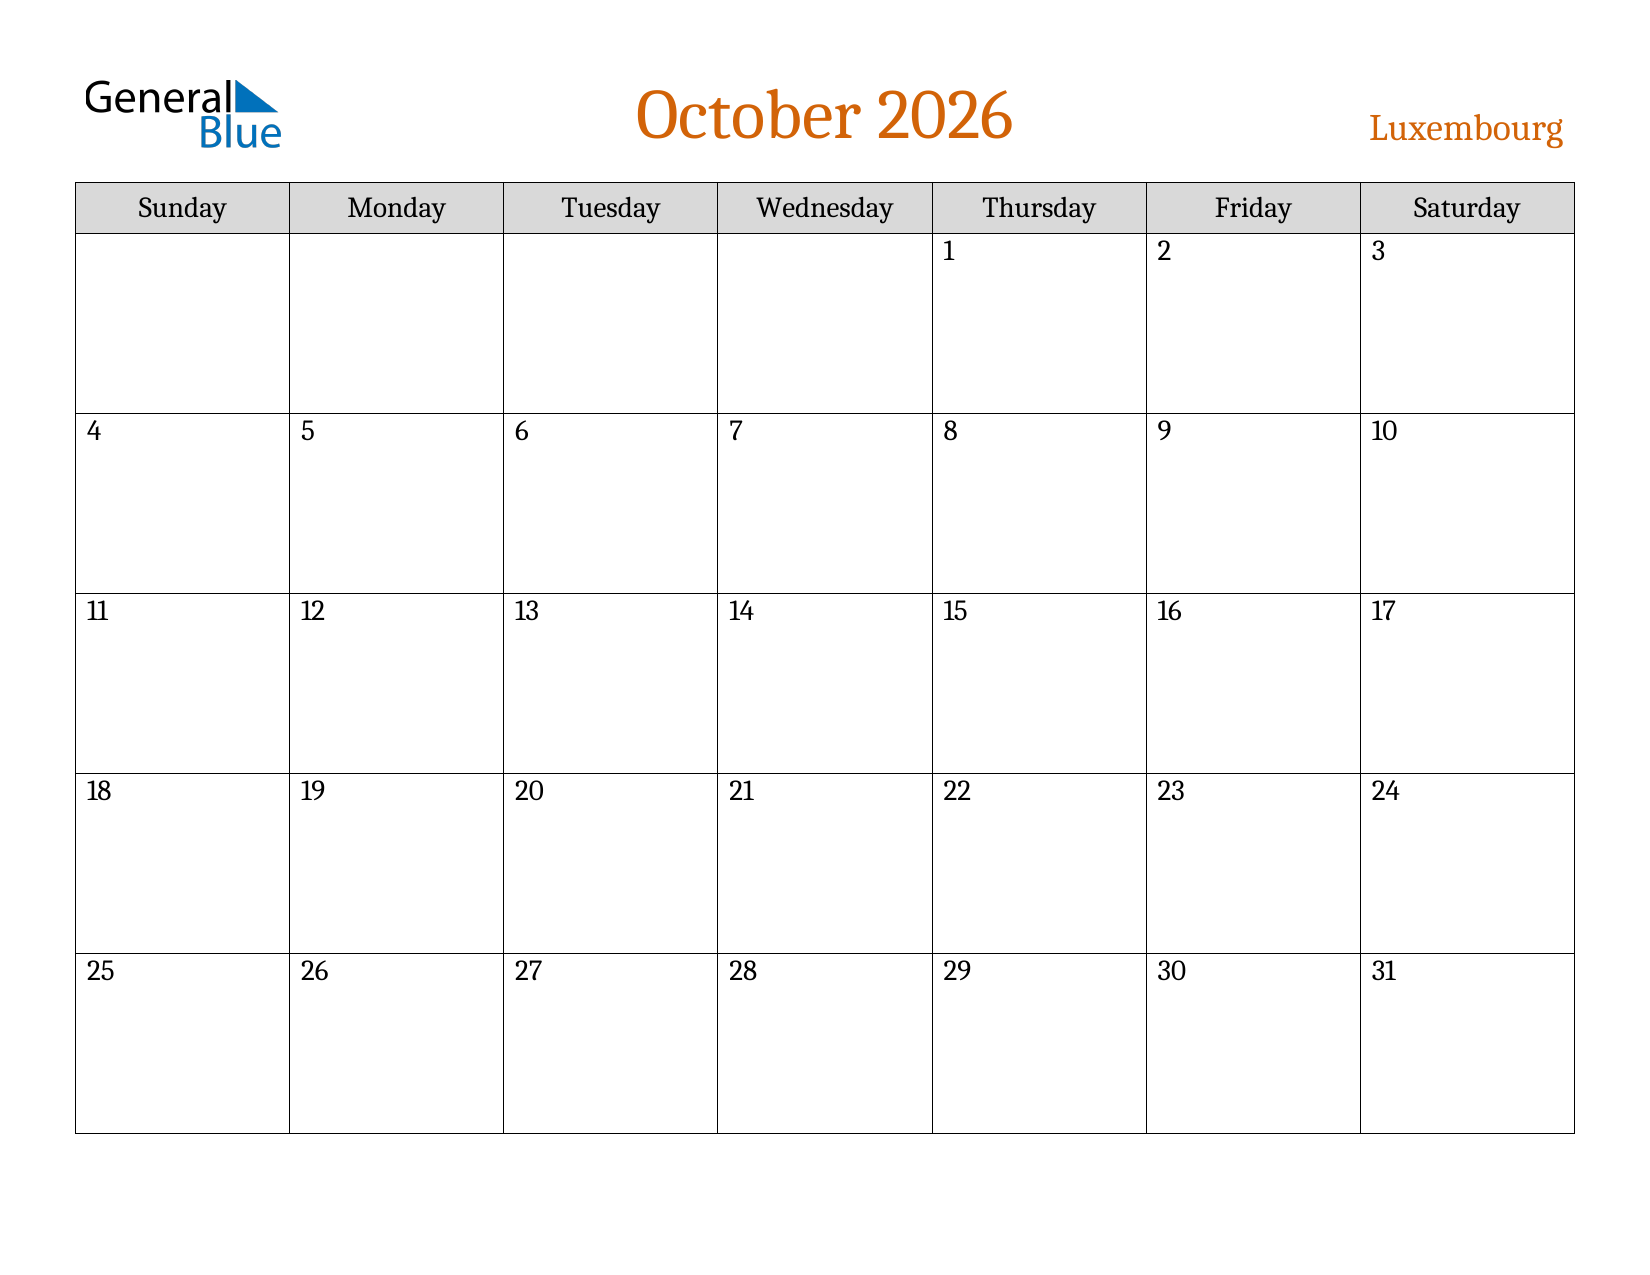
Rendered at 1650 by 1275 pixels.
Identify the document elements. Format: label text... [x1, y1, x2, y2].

table_cell [718, 450, 932, 593]
table_cell 17 [1361, 594, 1574, 630]
table_cell [290, 810, 503, 953]
table_cell [504, 990, 717, 1133]
table_cell [76, 234, 289, 270]
table_cell 19 [290, 774, 503, 810]
table_cell [504, 450, 717, 593]
table_header [76, 75, 503, 182]
table_cell [1361, 630, 1574, 773]
table_cell 18 [76, 774, 289, 810]
table_cell [290, 630, 503, 773]
table_cell 26 [290, 954, 503, 990]
table_cell Tuesday [504, 183, 717, 233]
table_cell 25 [76, 954, 289, 990]
table_cell 13 [504, 594, 717, 630]
table_cell [1361, 810, 1574, 953]
table_cell 29 [933, 954, 1146, 990]
table_cell [718, 630, 932, 773]
table_cell [290, 990, 503, 1133]
table_cell 23 [1147, 774, 1360, 810]
table_cell [718, 810, 932, 953]
table_cell [76, 630, 289, 773]
table_cell 21 [718, 774, 932, 810]
table_cell 20 [504, 774, 717, 810]
table_cell [290, 270, 503, 413]
table_cell [76, 450, 289, 593]
table_cell 27 [504, 954, 717, 990]
table_cell [718, 234, 932, 270]
table_cell [504, 270, 717, 413]
table_cell 4 [76, 414, 289, 450]
table_cell [933, 630, 1146, 773]
table_cell 6 [504, 414, 717, 450]
table_cell [933, 270, 1146, 413]
table_cell 15 [933, 594, 1146, 630]
table_cell Friday [1147, 183, 1360, 233]
table_cell Monday [290, 183, 503, 233]
table_cell [504, 630, 717, 773]
table_cell 3 [1361, 234, 1574, 270]
table_cell [76, 810, 289, 953]
table_cell Sunday [76, 183, 289, 233]
table_cell [933, 450, 1146, 593]
table_cell 9 [1147, 414, 1360, 450]
table_cell [290, 234, 503, 270]
table_cell 16 [1147, 594, 1360, 630]
table_cell [504, 810, 717, 953]
table_cell 8 [933, 414, 1146, 450]
table_cell [76, 270, 289, 413]
table_cell [933, 810, 1146, 953]
table_cell [290, 450, 503, 593]
table_cell 22 [933, 774, 1146, 810]
table_cell Wednesday [718, 183, 932, 233]
table_cell 10 [1361, 414, 1574, 450]
table_cell [1147, 810, 1360, 953]
table_header Luxembourg [1146, 75, 1574, 182]
table_cell Saturday [1361, 183, 1574, 233]
table_cell 7 [718, 414, 932, 450]
table_cell [1147, 630, 1360, 773]
table_cell 31 [1361, 954, 1574, 990]
table_header October 2026 [504, 75, 1146, 182]
table_cell [718, 270, 932, 413]
table_cell Thursday [933, 183, 1146, 233]
table_cell [718, 990, 932, 1133]
table_cell [1147, 990, 1360, 1133]
table_cell [1361, 450, 1574, 593]
table_cell 14 [718, 594, 932, 630]
table_cell [1147, 450, 1360, 593]
table_cell 11 [76, 594, 289, 630]
table_cell 28 [718, 954, 932, 990]
table_cell 5 [290, 414, 503, 450]
table_cell [1361, 270, 1574, 413]
table_cell [504, 234, 717, 270]
table_cell [1361, 990, 1574, 1133]
table_cell 30 [1147, 954, 1360, 990]
table_cell [933, 990, 1146, 1133]
table_cell 1 [933, 234, 1146, 270]
table_cell 24 [1361, 774, 1574, 810]
table_cell 12 [290, 594, 503, 630]
table_cell 2 [1147, 234, 1360, 270]
table_cell [76, 990, 289, 1133]
picture [86, 80, 281, 148]
table_cell [1147, 270, 1360, 413]
